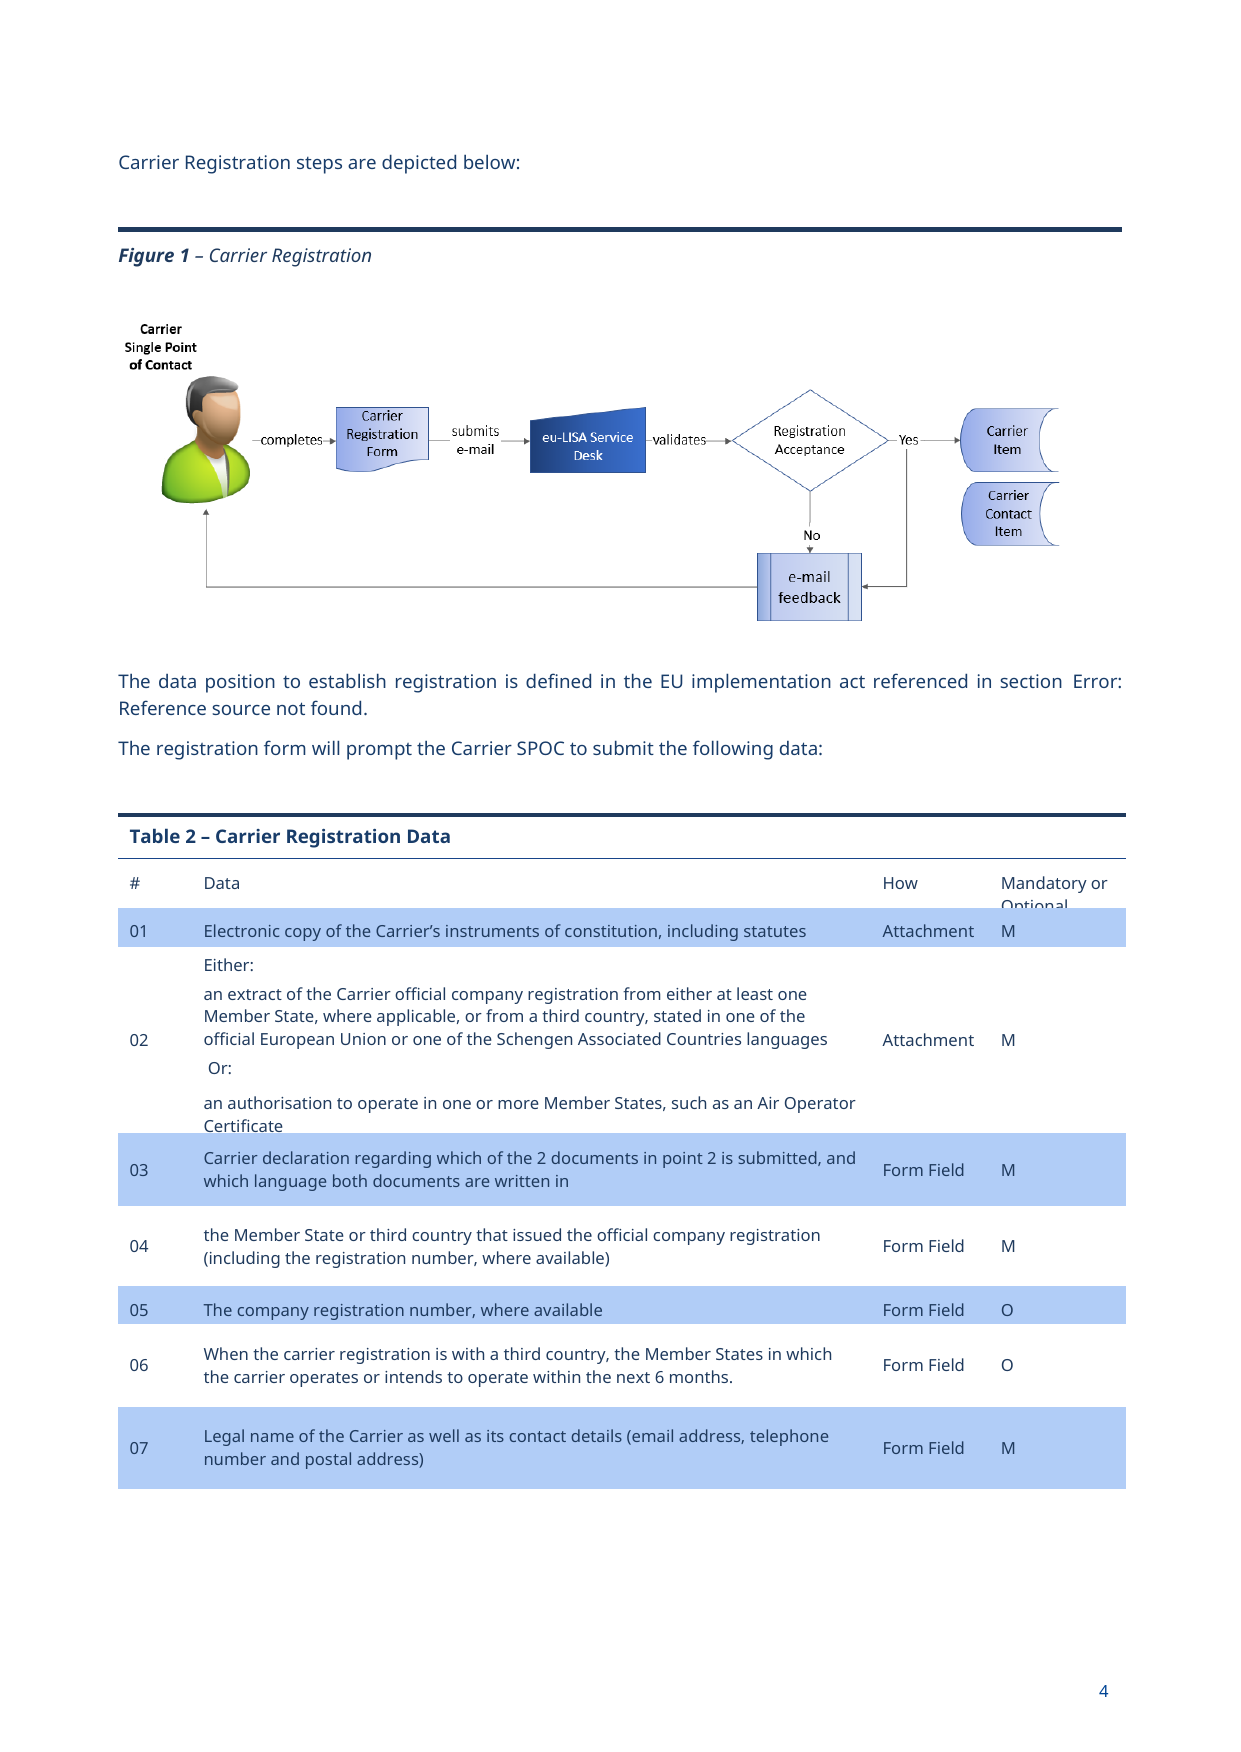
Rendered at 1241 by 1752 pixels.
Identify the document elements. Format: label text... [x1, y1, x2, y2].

table_cell 02 [118, 947, 192, 1133]
text The registration form will prompt the Carrier SPOC to submit the following data: [118, 733, 1122, 761]
text Carrier Registration steps are depicted below: [118, 148, 1122, 175]
picture [118, 319, 1063, 632]
table_cell Form Field [871, 1286, 989, 1324]
table_cell Attachment [871, 947, 989, 1133]
table_cell Electronic copy of the Carrier’s instruments of constitution, including statutes [192, 908, 871, 947]
table_cell 06 [118, 1324, 192, 1407]
table_cell How [871, 859, 989, 908]
table_cell Attachment [871, 908, 989, 947]
table_cell Form Field [871, 1324, 989, 1407]
table_cell Mandatory or Optional [989, 859, 1126, 908]
table_cell M [989, 908, 1126, 947]
table_cell O [989, 1324, 1126, 1407]
table_cell When the carrier registration is with a third country, the Member States in which the carrier operates or intends to operate within the next 6 months. [192, 1324, 871, 1407]
table_cell Either: an extract of the Carrier official company registration from either at least one Member State, where applicable, or from a third country, stated in one of the official European Union or one of the Schengen Associated Countries languages Or: an authorisation to operate in one or more Member States, such as an Air Operator Certificate [192, 947, 871, 1133]
table_cell Data [192, 859, 871, 908]
table_cell 07 [118, 1407, 192, 1489]
table_cell 05 [118, 1286, 192, 1324]
table_cell 03 [118, 1133, 192, 1206]
table_cell 01 [118, 908, 192, 947]
table_cell M [989, 1206, 1126, 1286]
table_cell # [118, 859, 192, 908]
table_cell Form Field [871, 1407, 989, 1489]
table_cell M [989, 947, 1126, 1133]
table_cell O [989, 1286, 1126, 1324]
table_cell 04 [118, 1206, 192, 1286]
table_cell M [989, 1407, 1126, 1489]
table_cell the Member State or third country that issued the official company registration (including the registration number, where available) [192, 1206, 871, 1286]
table_cell The company registration number, where available [192, 1286, 871, 1324]
table_cell M [989, 1133, 1126, 1206]
table_cell Form Field [871, 1206, 989, 1286]
table_cell Legal name of the Carrier as well as its contact details (email address, telephone number and postal address) [192, 1407, 871, 1489]
table_cell Form Field [871, 1133, 989, 1206]
table_cell Carrier declaration regarding which of the 2 documents in point 2 is submitted, and which language both documents are written in [192, 1133, 871, 1206]
